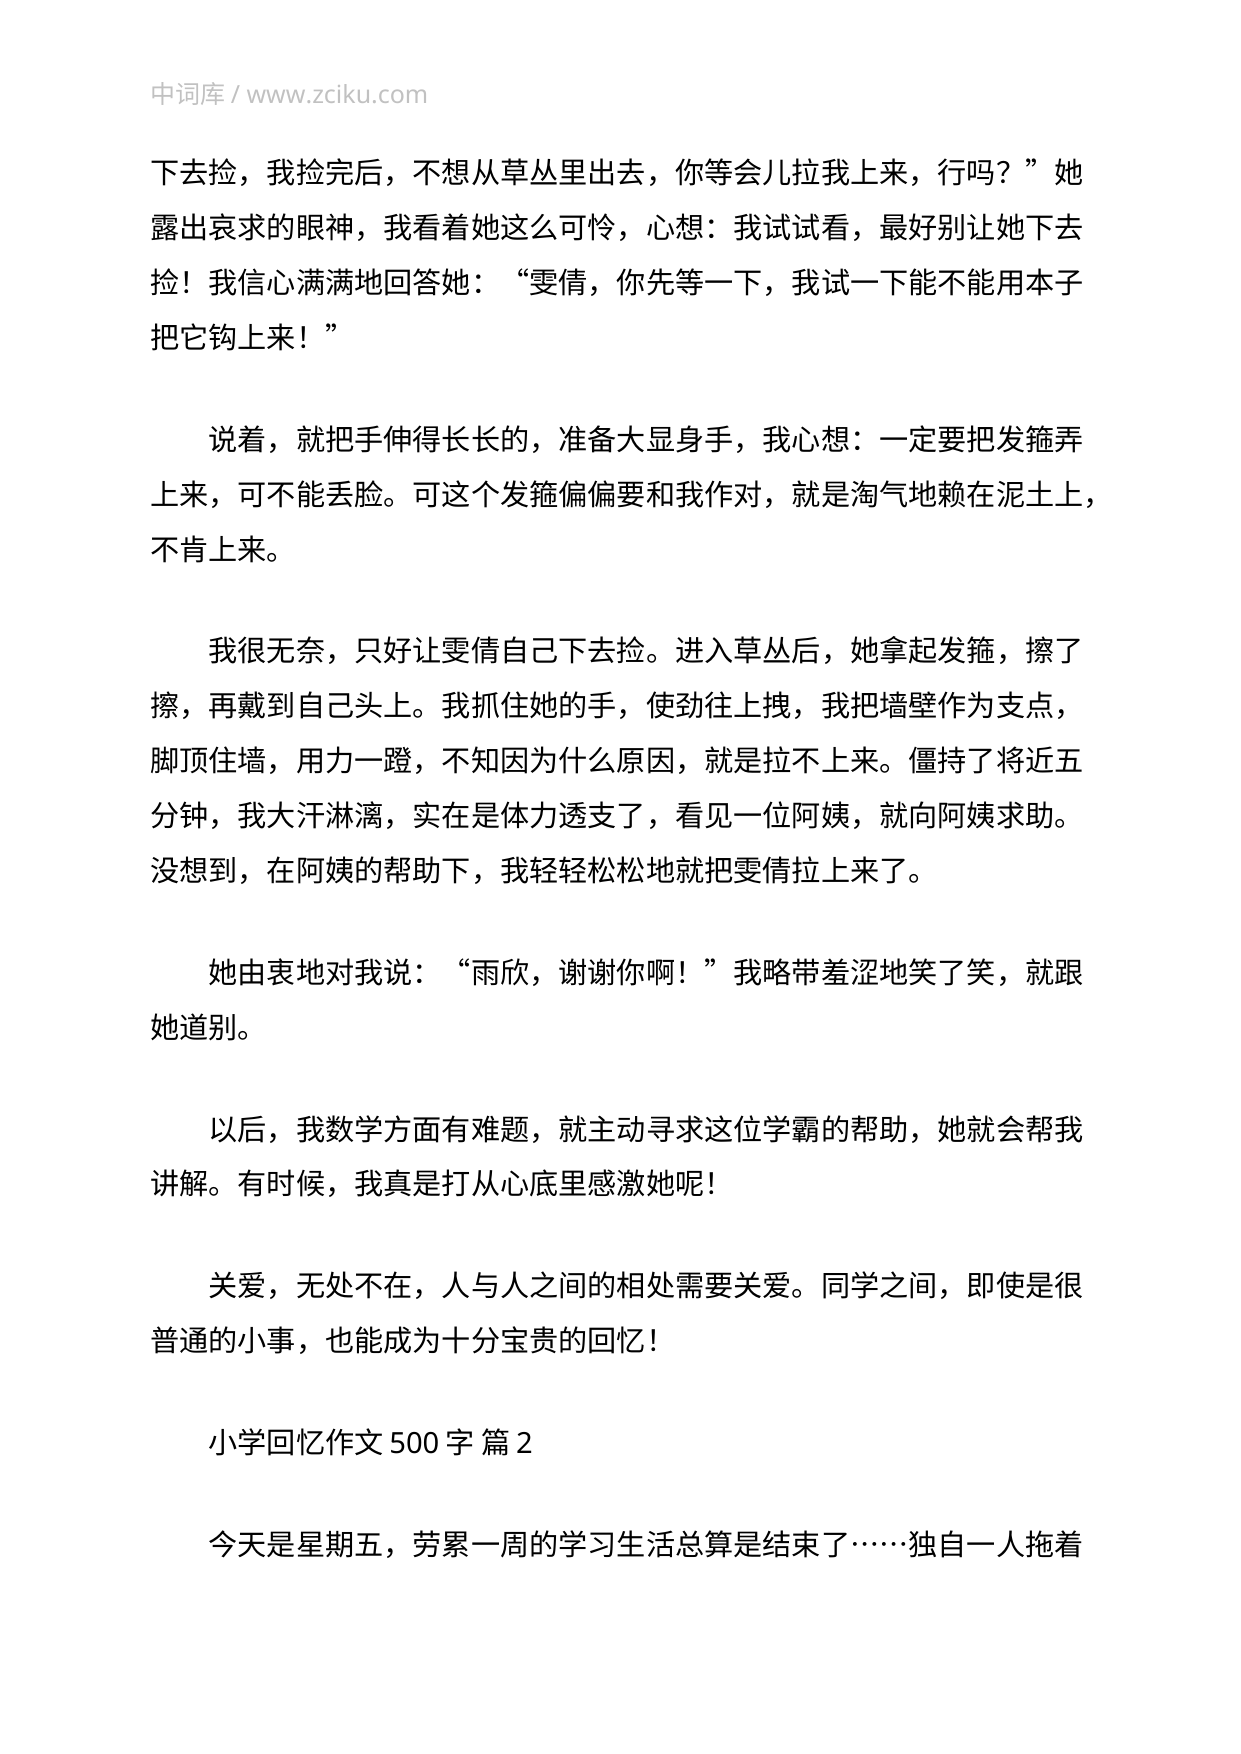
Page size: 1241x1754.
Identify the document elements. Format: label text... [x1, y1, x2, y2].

text 关爱，无处不在，人与人之间的相处需要关爱。同学之间，即使是很普通的小事，也能成为十分宝贵的回忆！ [150, 1263, 1090, 1360]
text 以后，我数学方面有难题，就主动寻求这位学霸的帮助，她就会帮我讲解。有时候，我真是打从心底里感激她呢！ [150, 1106, 1090, 1203]
text 她由衷地对我说：“雨欣，谢谢你啊！”我略带羞涩地笑了笑，就跟她道别。 [150, 949, 1090, 1047]
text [150, 1521, 1090, 1564]
text 说着，就把手伸得长长的，准备大显身手，我心想：一定要把发箍弄上来，可不能丢脸。可这个发箍偏偏要和我作对，就是淘气地赖在泥土上，不肯上来。 [150, 416, 1090, 568]
text 我很无奈，只好让雯倩自己下去捡。进入草丛后，她拿起发箍，擦了擦，再戴到自己头上。我抓住她的手，使劲往上拽，我把墙壁作为支点，脚顶住墙，用力一蹬，不知因为什么原因，就是拉不上来。僵持了将近五分钟，我大汗淋漓，实在是体力透支了，看见一位阿姨，就向阿姨求助。没想到，在阿姨的帮助下，我轻轻松松地就把雯倩拉上来了。 [150, 628, 1090, 890]
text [150, 150, 1090, 357]
text 小学回忆作文500字 篇2 [150, 1419, 1090, 1462]
